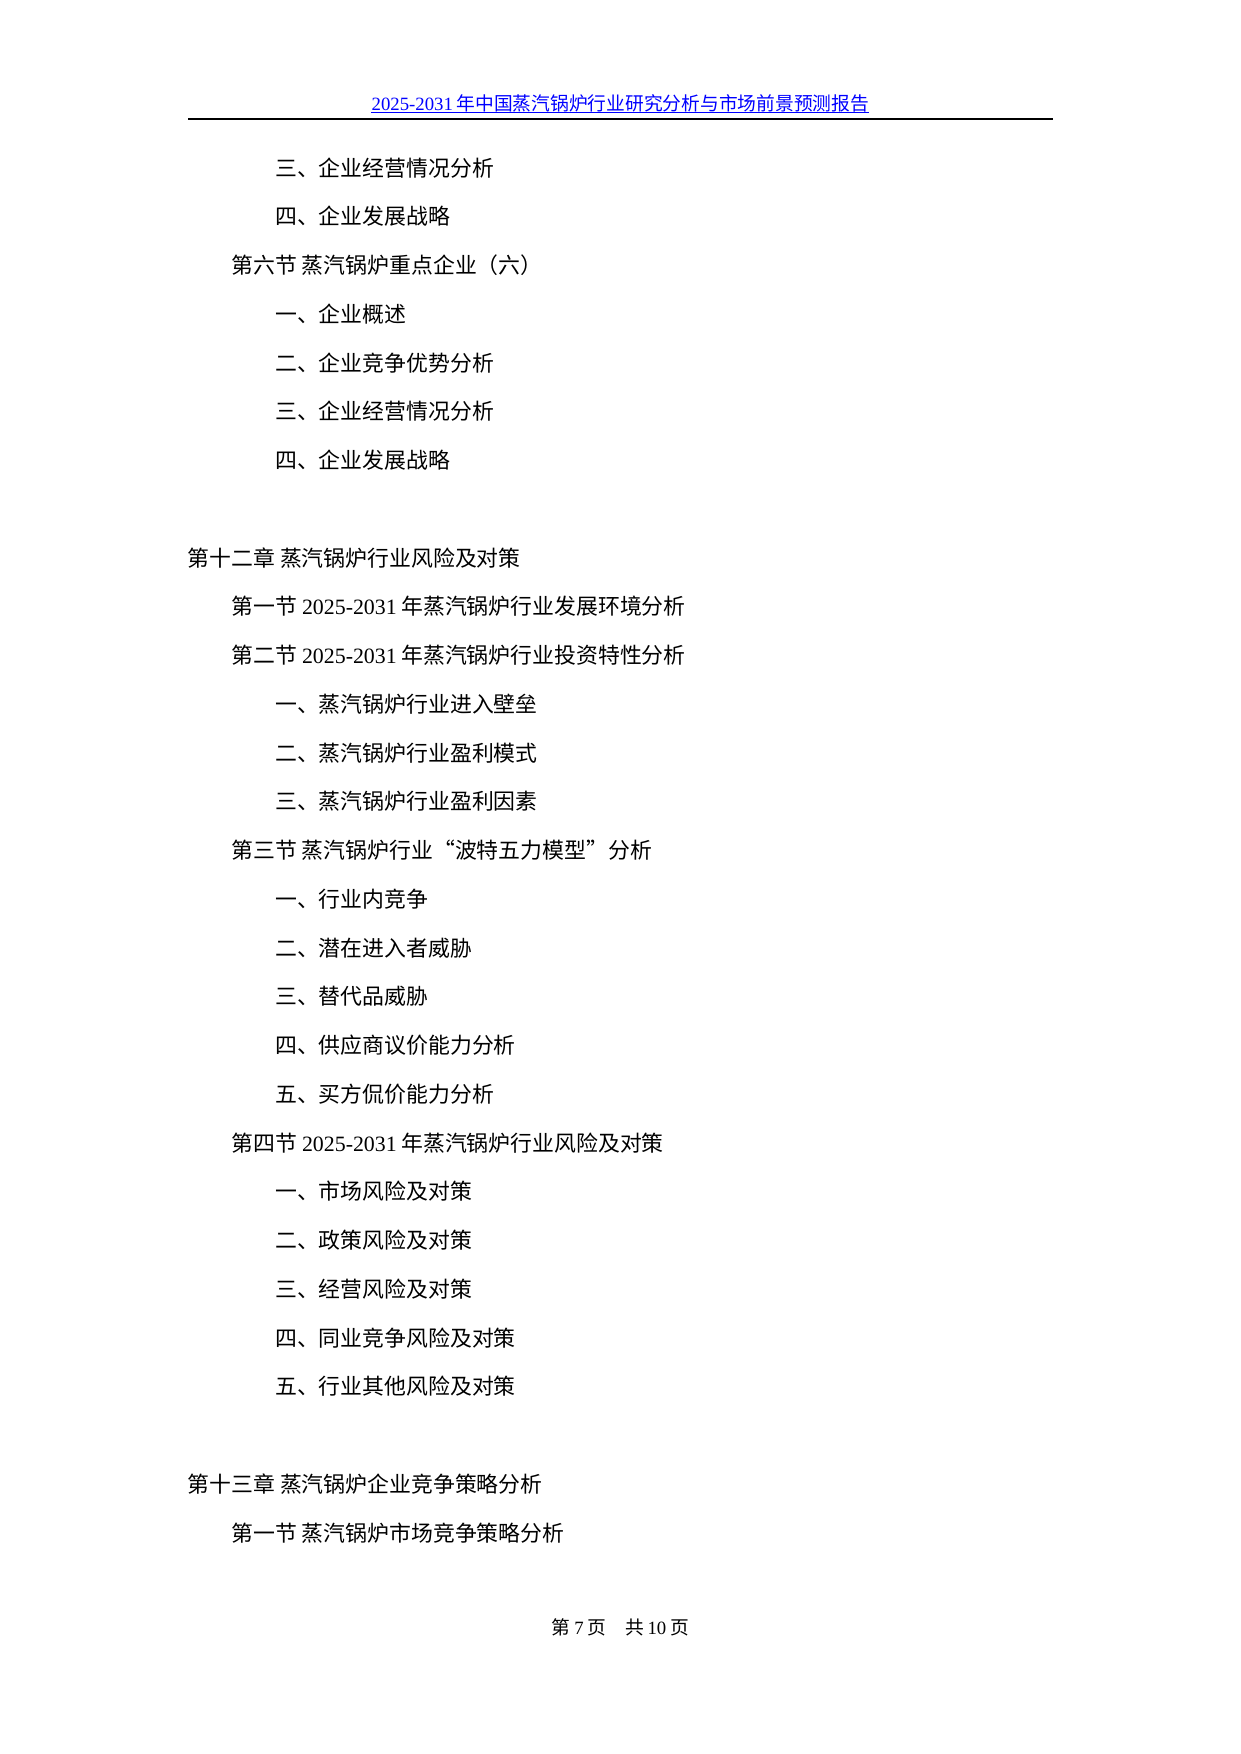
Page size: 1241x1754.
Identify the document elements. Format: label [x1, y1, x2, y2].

text [187, 150, 1053, 1548]
